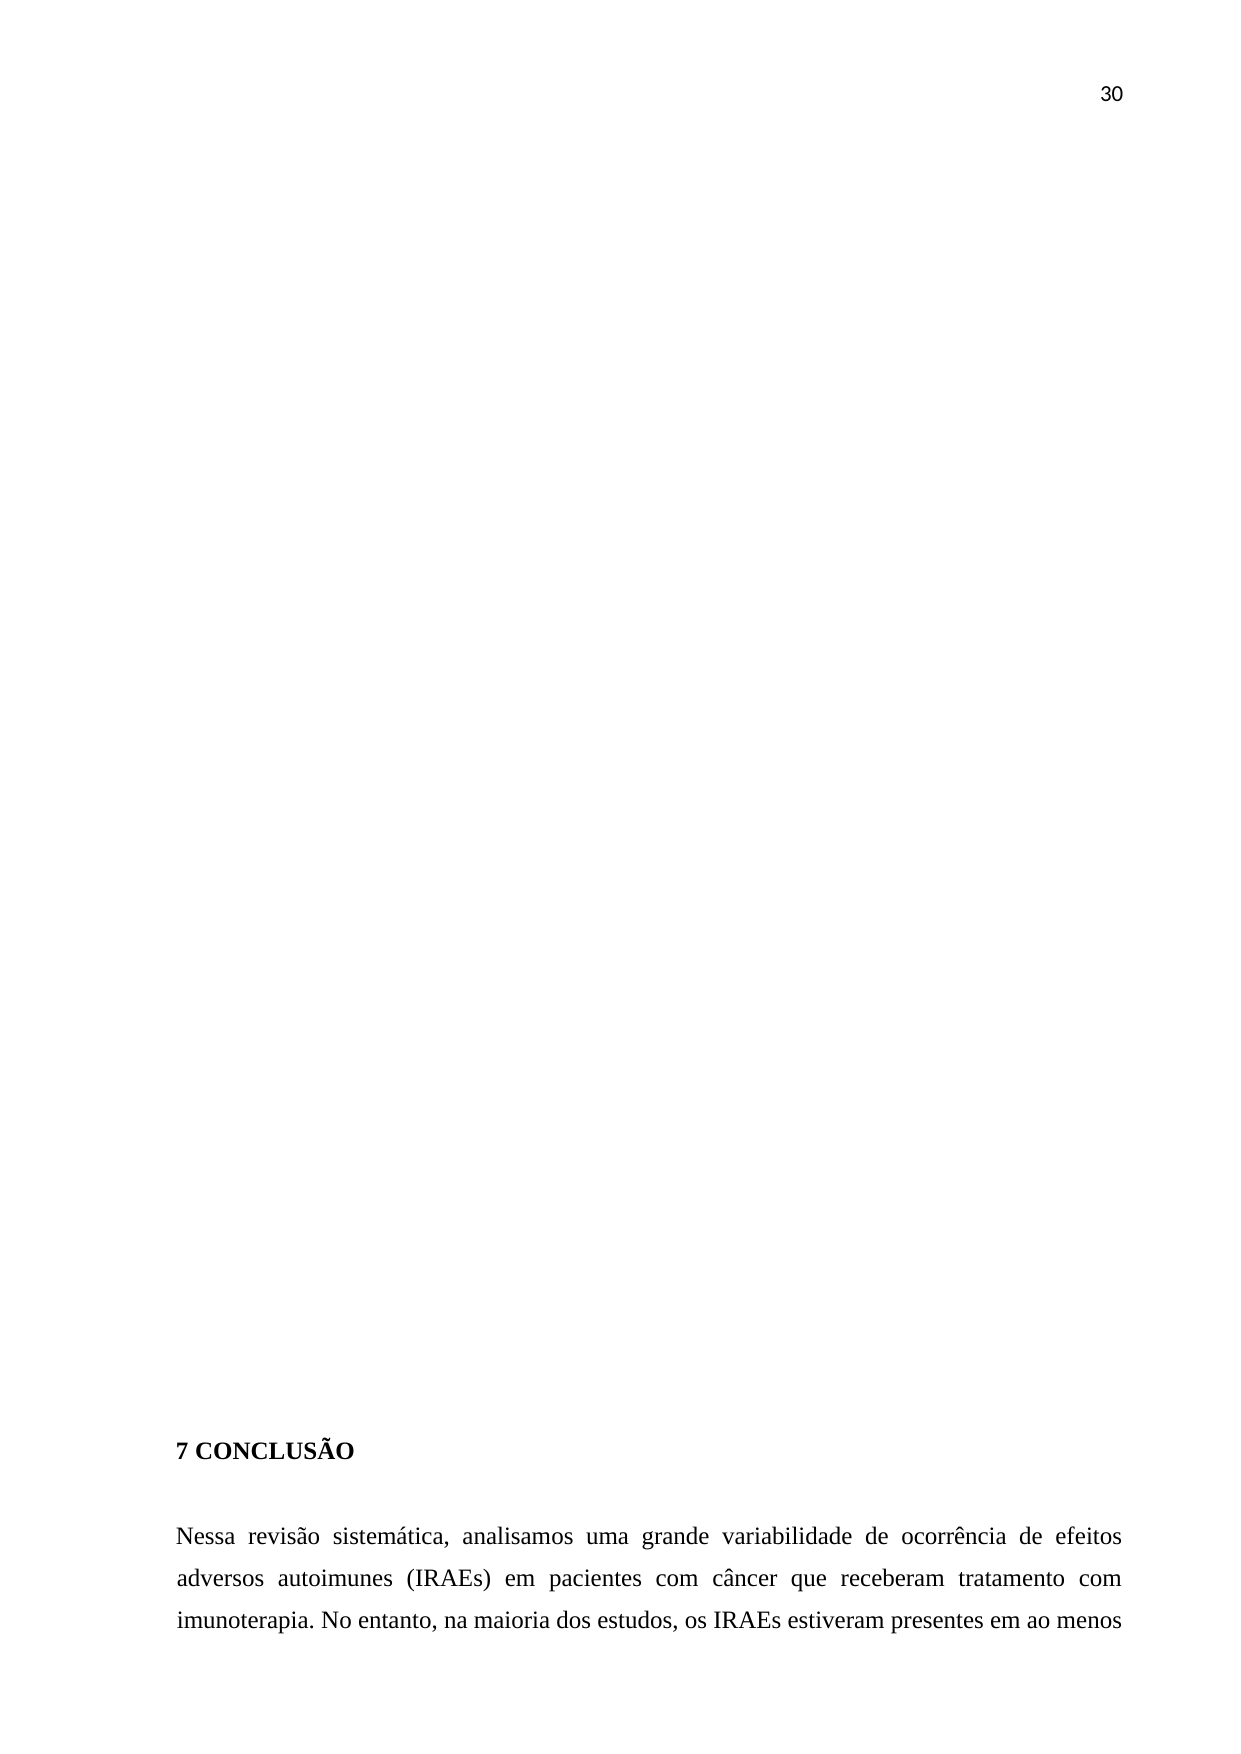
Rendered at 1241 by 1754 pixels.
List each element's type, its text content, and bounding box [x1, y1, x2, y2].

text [176, 1521, 1123, 1634]
subtitle 7 CONCLUSÃO [176, 1436, 1123, 1464]
